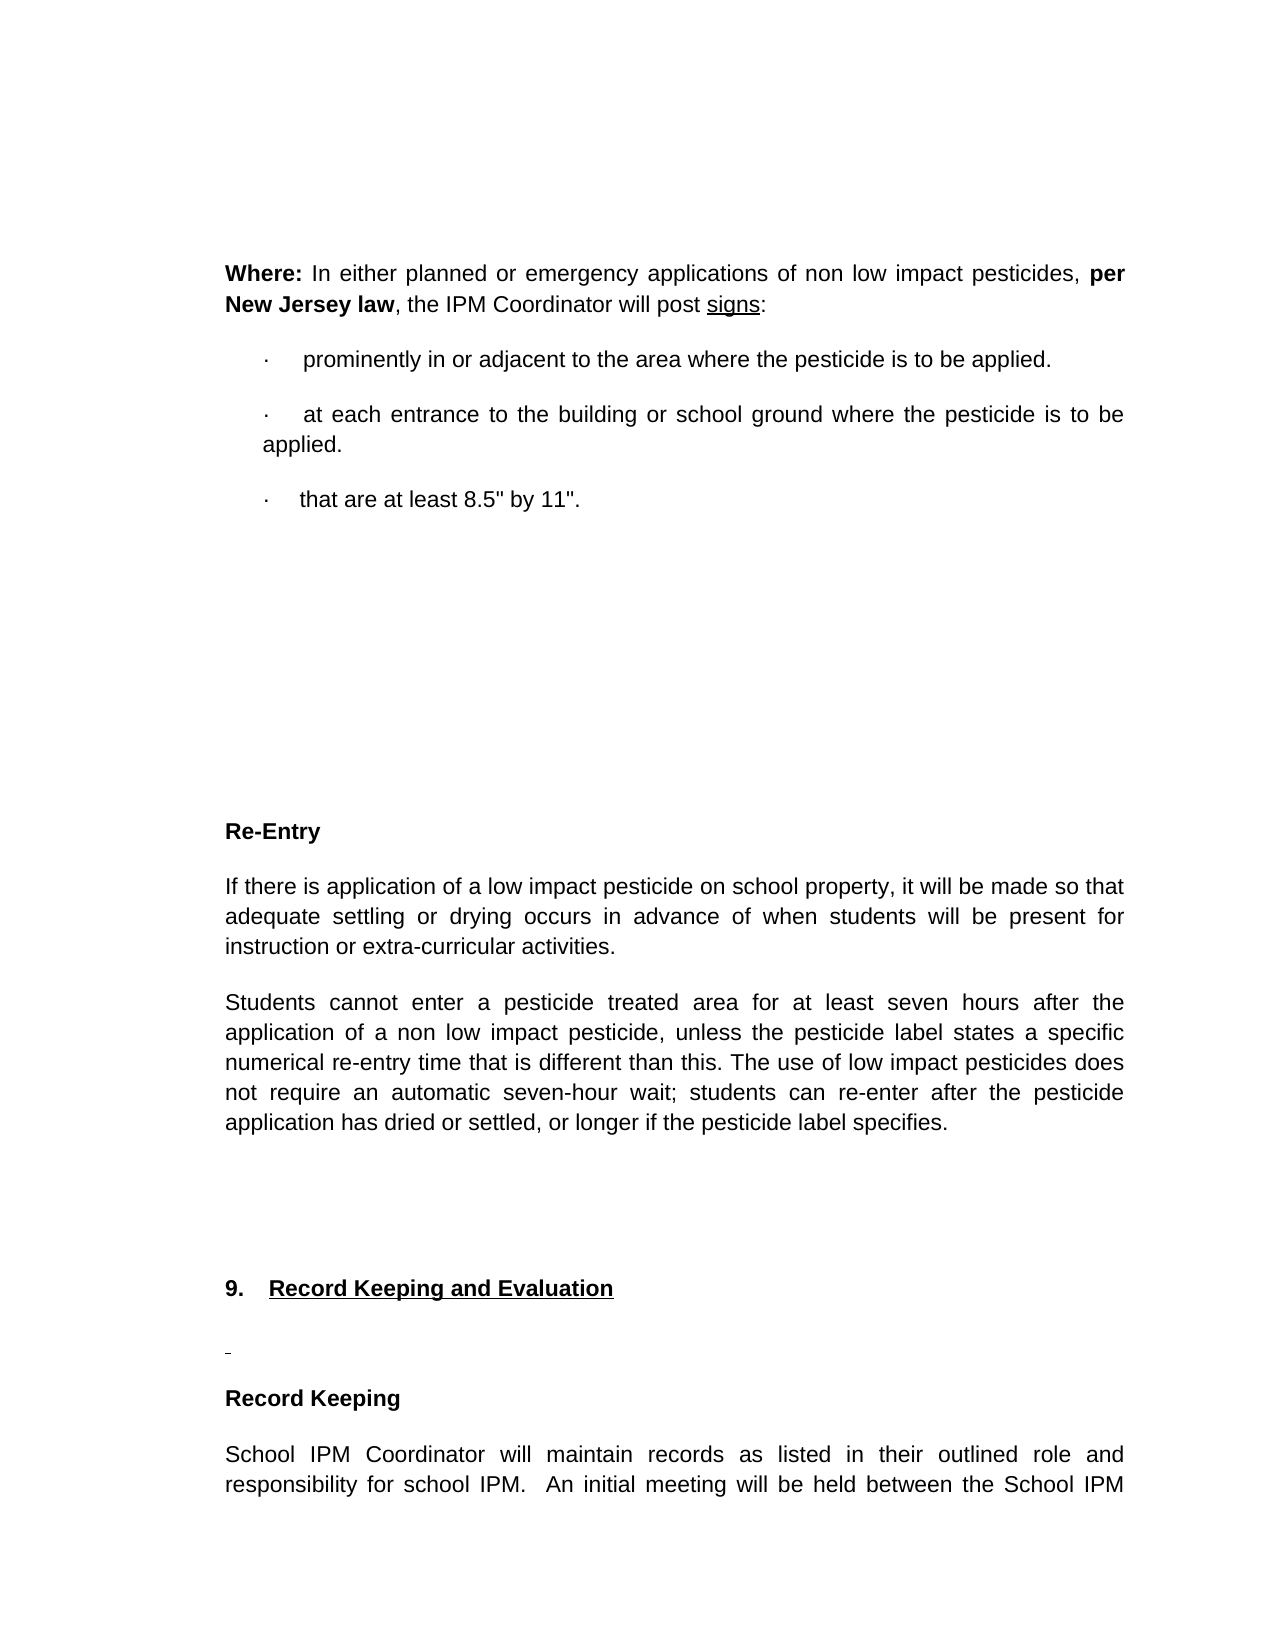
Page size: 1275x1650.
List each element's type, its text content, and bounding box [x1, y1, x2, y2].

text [225, 1441, 1125, 1497]
text Re-Entry [225, 818, 1125, 844]
text · prominently in or adjacent to the area where the pesticide is to be applied. [262, 346, 1125, 372]
text · at each entrance to the building or school ground where the pesticide is to be applied. [262, 401, 1125, 458]
text Record Keeping [225, 1385, 1125, 1412]
text Where: In either planned or emergency applications of non low impact pesticides, per New Jersey law, the IPM Coordinator will post signs: [225, 260, 1125, 317]
text If there is application of a low impact pesticide on school property, it will be made so that adequate settling or drying occurs in advance of when students will be present for instruction or extra-curricular activities. [225, 873, 1125, 960]
text · that are at least 8.5" by 11". [262, 486, 1125, 513]
text 9. Record Keeping and Evaluation [225, 1275, 1125, 1301]
text Students cannot enter a pesticide treated area for at least seven hours after the application of a non low impact pesticide, unless the pesticide label states a specific numerical re-entry time that is different than this. The use of low impact pesticides does not require an automatic seven-hour wait; students can re-enter after the pesticide application has dried or settled, or longer if the pesticide label specifies. [225, 988, 1125, 1136]
